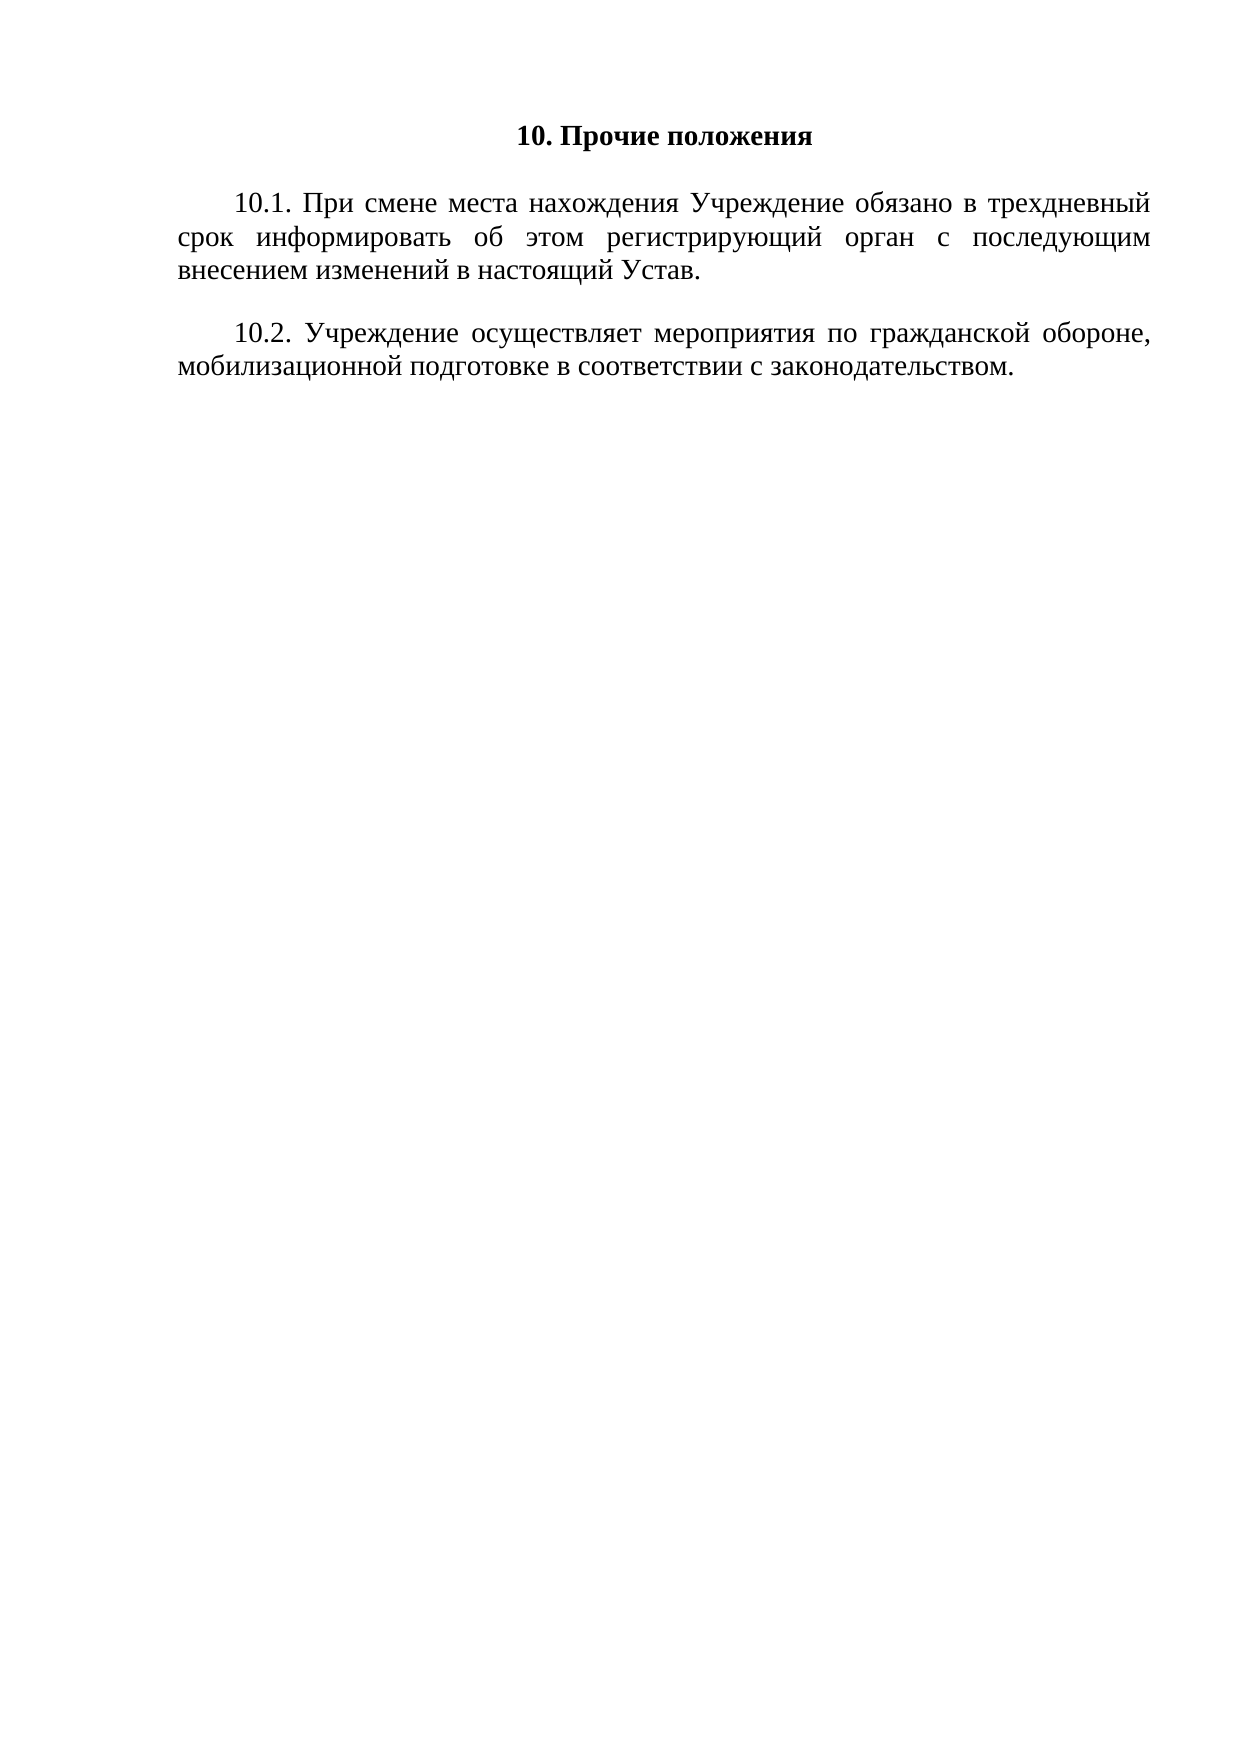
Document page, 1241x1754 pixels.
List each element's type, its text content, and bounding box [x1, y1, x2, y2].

text 10.2. Учреждение осуществляет мероприятия по гражданской обороне, мобилизационной подготовке в соответствии с законодательством. [177, 315, 1152, 382]
text 10. Прочие положения [177, 118, 1152, 152]
text 10.1. При смене места нахождения Учреждение обязано в трехдневный срок информировать об этом регистрирующий орган с последующим внесением изменений в настоящий Устав. [177, 185, 1152, 286]
